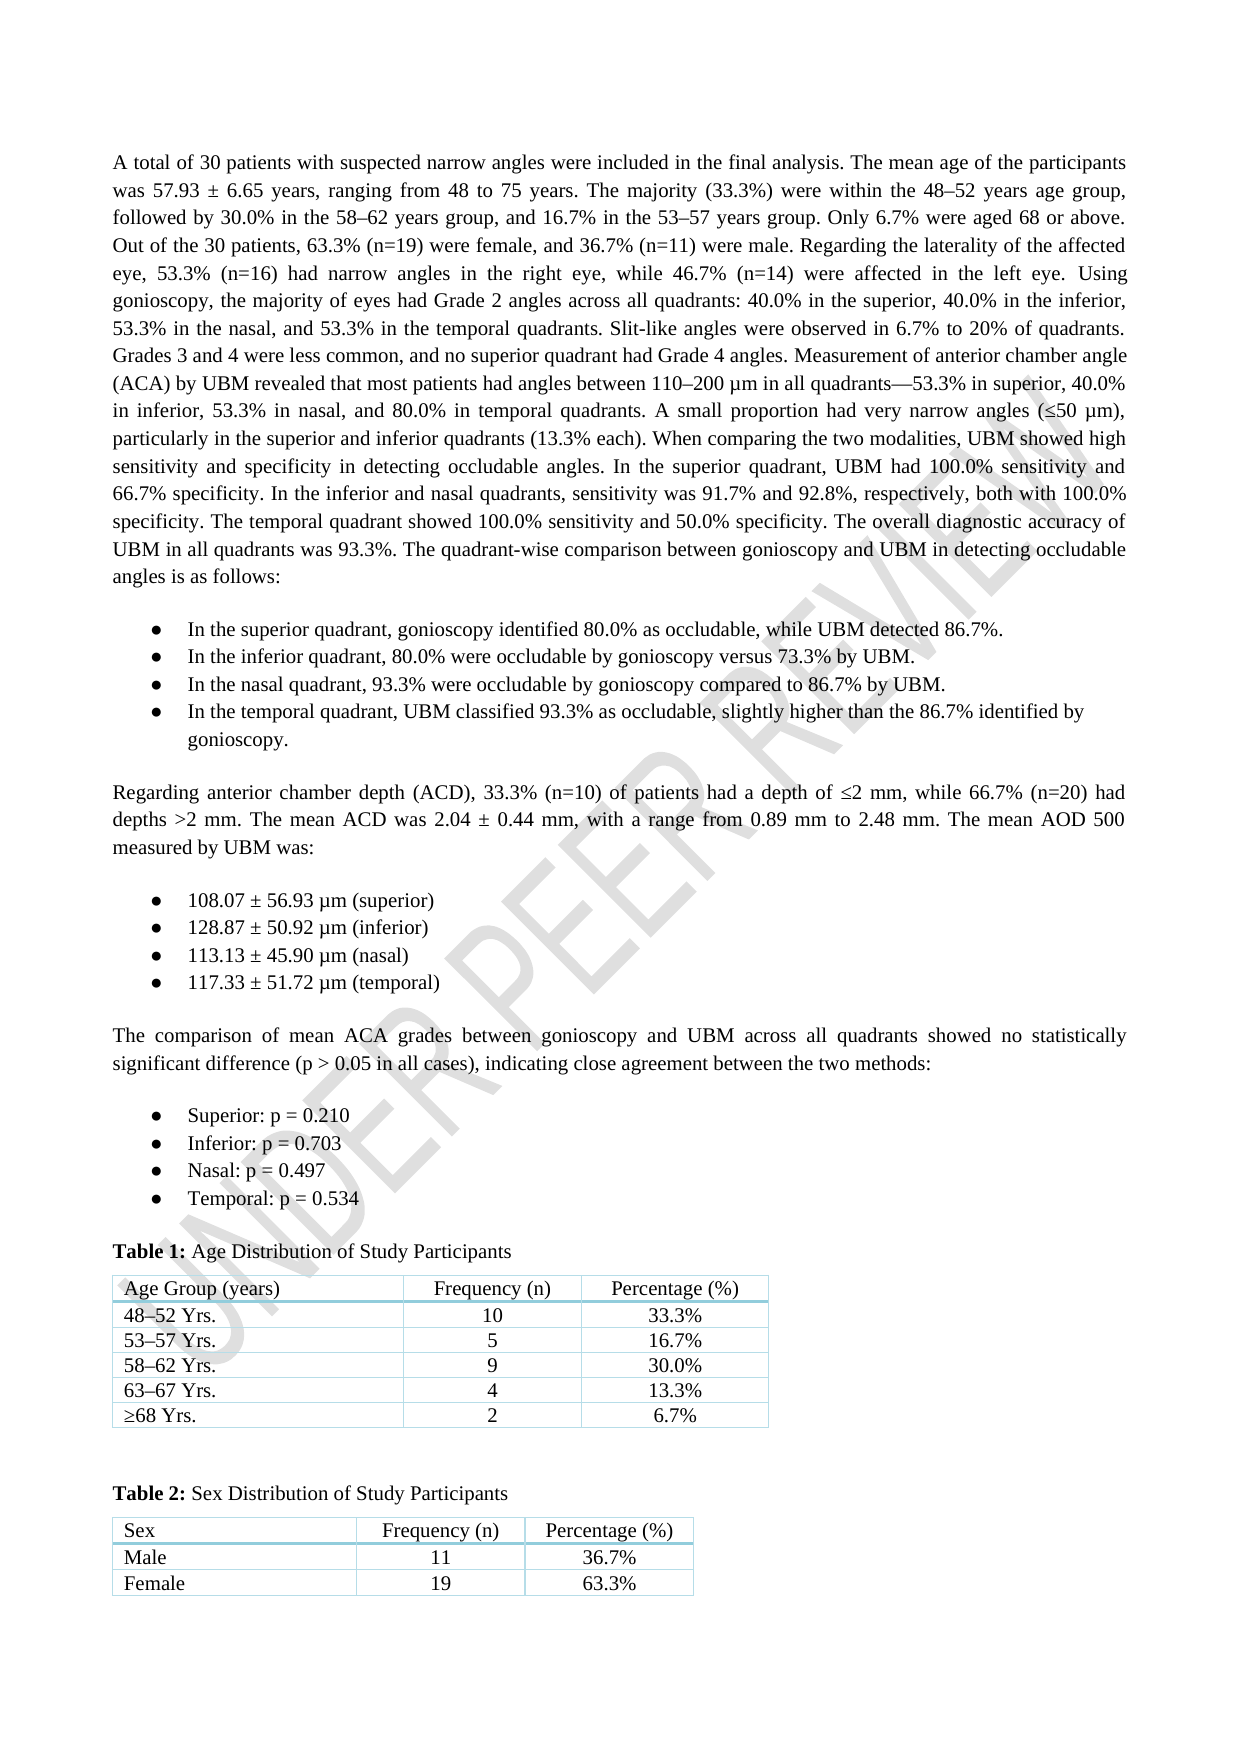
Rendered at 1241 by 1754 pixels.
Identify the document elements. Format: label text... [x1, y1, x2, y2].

list Superior: p = 0.210 [150, 1103, 1128, 1127]
table_cell 63–67 Yrs. [113, 1378, 403, 1402]
list 128.87 ± 50.92 µm (inferior) [150, 915, 1128, 939]
text Table 1: Age Distribution of Study Participants [112, 1238, 1128, 1263]
table_header Sex [113, 1518, 356, 1542]
list 117.33 ± 51.72 µm (temporal) [150, 970, 1128, 994]
list In the temporal quadrant, UBM classified 93.3% as occludable, slightly higher than the 86.7% identified by gonioscopy. [150, 699, 1128, 751]
table_header Age Group (years) [113, 1276, 403, 1300]
table_cell Female [113, 1570, 356, 1594]
table_cell 13.3% [582, 1378, 768, 1402]
table_header Percentage (%) [526, 1518, 693, 1542]
table_cell 19 [357, 1570, 524, 1594]
table_cell Male [113, 1545, 356, 1569]
table_cell 4 [404, 1378, 581, 1402]
list In the superior quadrant, gonioscopy identified 80.0% as occludable, while UBM detected 86.7%. [150, 617, 1128, 641]
table_cell 11 [357, 1545, 524, 1569]
list 108.07 ± 56.93 µm (superior) [150, 887, 1128, 912]
table_cell ≥68 Yrs. [113, 1403, 403, 1427]
table_cell 53–57 Yrs. [113, 1328, 403, 1352]
table_cell 6.7% [582, 1403, 768, 1427]
list In the inferior quadrant, 80.0% were occludable by gonioscopy versus 73.3% by UBM. [150, 644, 1128, 668]
list Temporal: p = 0.534 [150, 1186, 1128, 1210]
text A total of 30 patients with suspected narrow angles were included in the final analysis. The mean age of the participants was 57.93 ± 6.65 years, ranging from 48 to 75 years. The majority (33.3%) were within the 48–52 years age group, followed by 30.0% in the 58–62 years group, and 16.7% in the 53–57 years group. Only 6.7% were aged 68 or above. Out of the 30 patients, 63.3% (n=19) were female, and 36.7% (n=11) were male. Regarding the laterality of the affected eye, 53.3% (n=16) had narrow angles in the right eye, while 46.7% (n=14) were affected in the left eye. Using gonioscopy, the majority of eyes had Grade 2 angles across all quadrants: 40.0% in the superior, 40.0% in the inferior, 53.3% in the nasal, and 53.3% in the temporal quadrants. Slit-like angles were observed in 6.7% to 20% of quadrants. Grades 3 and 4 were less common, and no superior quadrant had Grade 4 angles. Measurement of anterior chamber angle (ACA) by UBM revealed that most patients had angles between 110–200 µm in all quadrants—53.3% in superior, 40.0% in inferior, 53.3% in nasal, and 80.0% in temporal quadrants. A small proportion had very narrow angles (≤50 µm), particularly in the superior and inferior quadrants (13.3% each). When comparing the two modalities, UBM showed high sensitivity and specificity in detecting occludable angles. In the superior quadrant, UBM had 100.0% sensitivity and 66.7% specificity. In the inferior and nasal quadrants, sensitivity was 91.7% and 92.8%, respectively, both with 100.0% specificity. The temporal quadrant showed 100.0% sensitivity and 50.0% specificity. The overall diagnostic accuracy of UBM in all quadrants was 93.3%. The quadrant-wise comparison between gonioscopy and UBM in detecting occludable angles is as follows: [112, 150, 1128, 588]
text Regarding anterior chamber depth (ACD), 33.3% (n=10) of patients had a depth of ≤2 mm, while 66.7% (n=20) had depths >2 mm. The mean ACD was 2.04 ± 0.44 mm, with a range from 0.89 mm to 2.48 mm. The mean AOD 500 measured by UBM was: [112, 780, 1128, 859]
table_cell 2 [404, 1403, 581, 1427]
table_header Frequency (n) [357, 1518, 524, 1542]
table_cell 63.3% [526, 1570, 693, 1594]
list 113.13 ± 45.90 µm (nasal) [150, 943, 1128, 967]
table_cell 16.7% [582, 1328, 768, 1352]
table_cell 9 [404, 1353, 581, 1377]
table_cell 5 [404, 1328, 581, 1352]
table_cell 33.3% [582, 1303, 768, 1327]
table_header Frequency (n) [404, 1276, 581, 1300]
table_header Percentage (%) [582, 1276, 768, 1300]
text The comparison of mean ACA grades between gonioscopy and UBM across all quadrants showed no statistically significant difference (p > 0.05 in all cases), indicating close agreement between the two methods: [112, 1023, 1128, 1074]
table_cell 10 [404, 1303, 581, 1327]
table_cell 58–62 Yrs. [113, 1353, 403, 1377]
list Inferior: p = 0.703 [150, 1131, 1128, 1155]
list In the nasal quadrant, 93.3% were occludable by gonioscopy compared to 86.7% by UBM. [150, 672, 1128, 696]
text Table 2: Sex Distribution of Study Participants [112, 1481, 1128, 1505]
table_cell 48–52 Yrs. [113, 1303, 403, 1327]
list Nasal: p = 0.497 [150, 1158, 1128, 1182]
table_cell 36.7% [526, 1545, 693, 1569]
table_cell 30.0% [582, 1353, 768, 1377]
